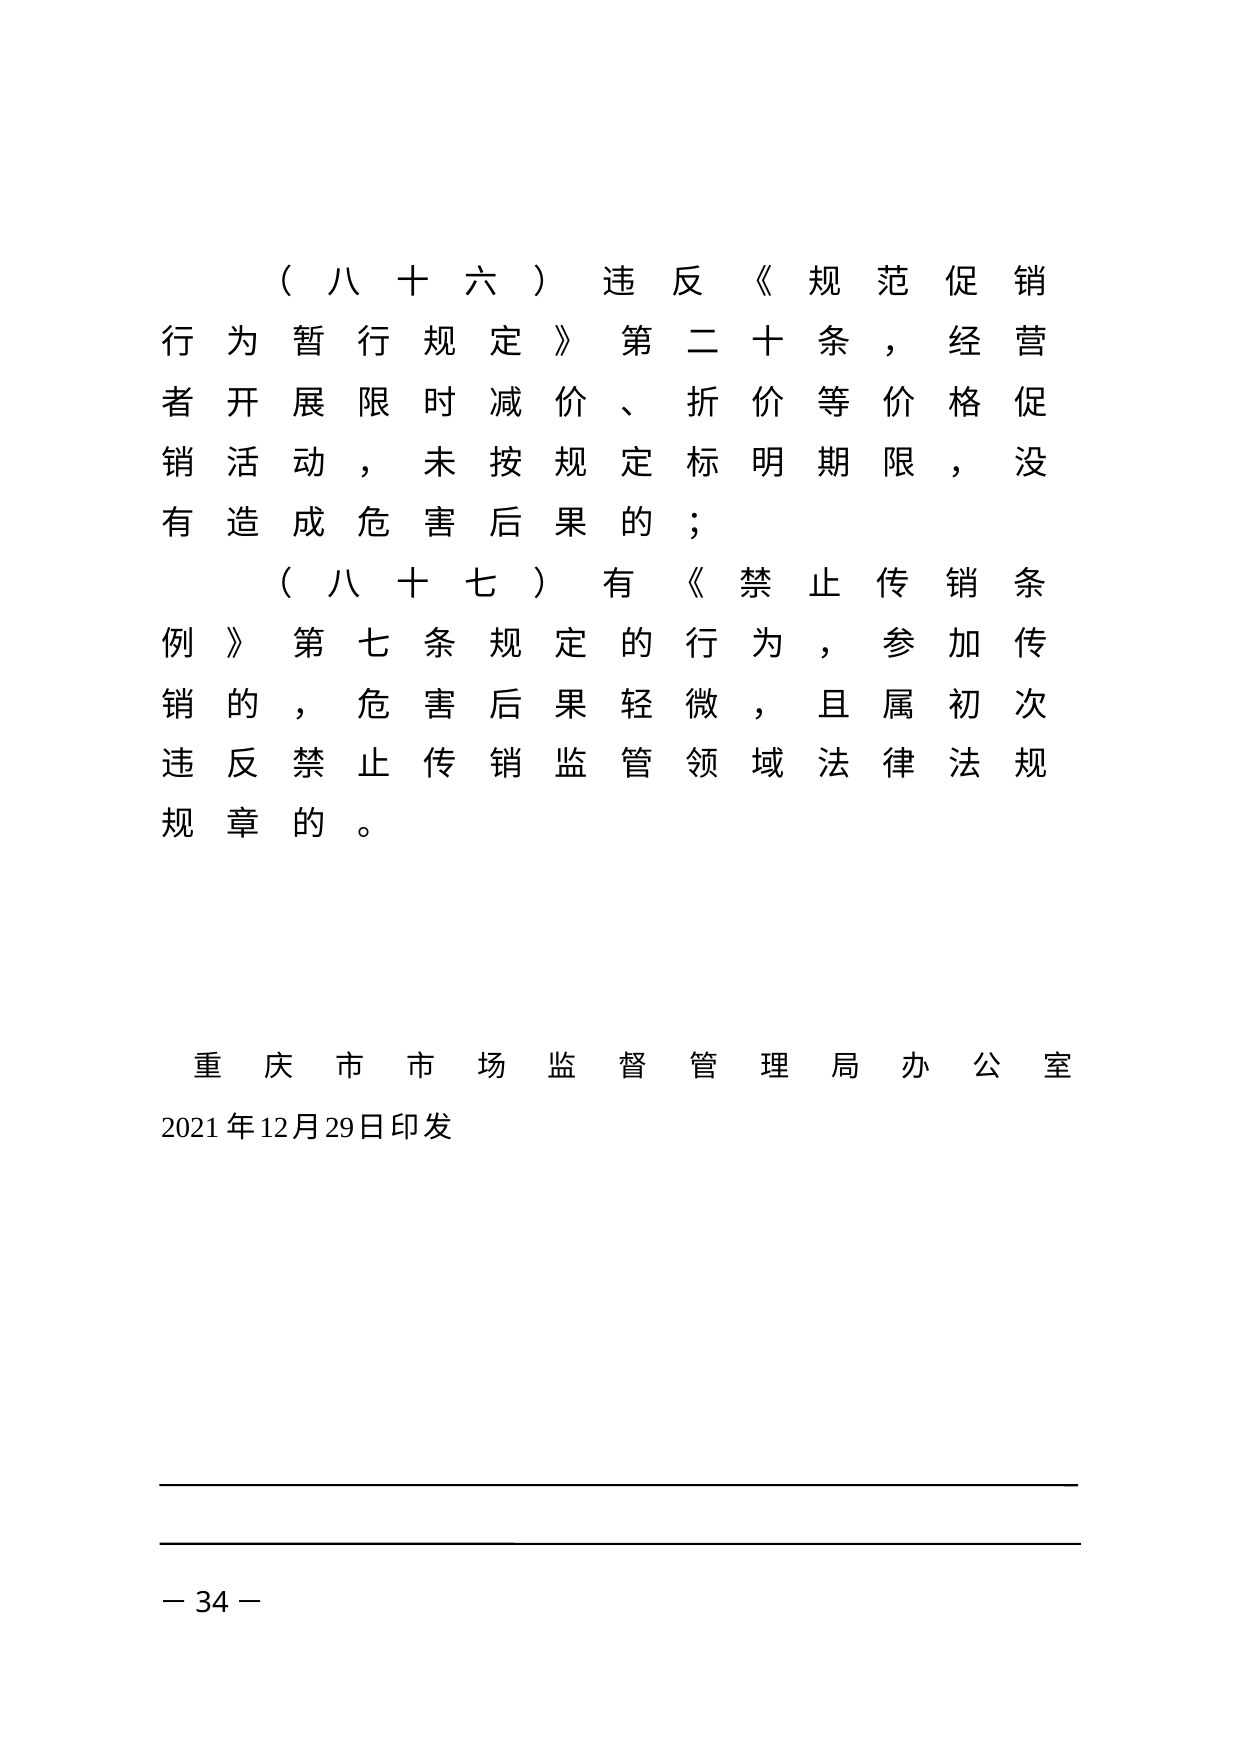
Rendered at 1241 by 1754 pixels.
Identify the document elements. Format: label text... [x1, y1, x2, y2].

text （八十七）有《禁止传销条例》第七条规定的行为，参加传销的，危害后果轻微，且属初次违反禁止传销监管领域法律法规规章的。 [161, 551, 1079, 853]
text 重庆市市场监督管理局办公室 2021年12月29日印发 [161, 1034, 1077, 1155]
text （八十六）违反《规范促销行为暂行规定》第二十条，经营者开展限时减价、折价等价格促销活动，未按规定标明期限，没有造成危害后果的； [161, 248, 1079, 551]
